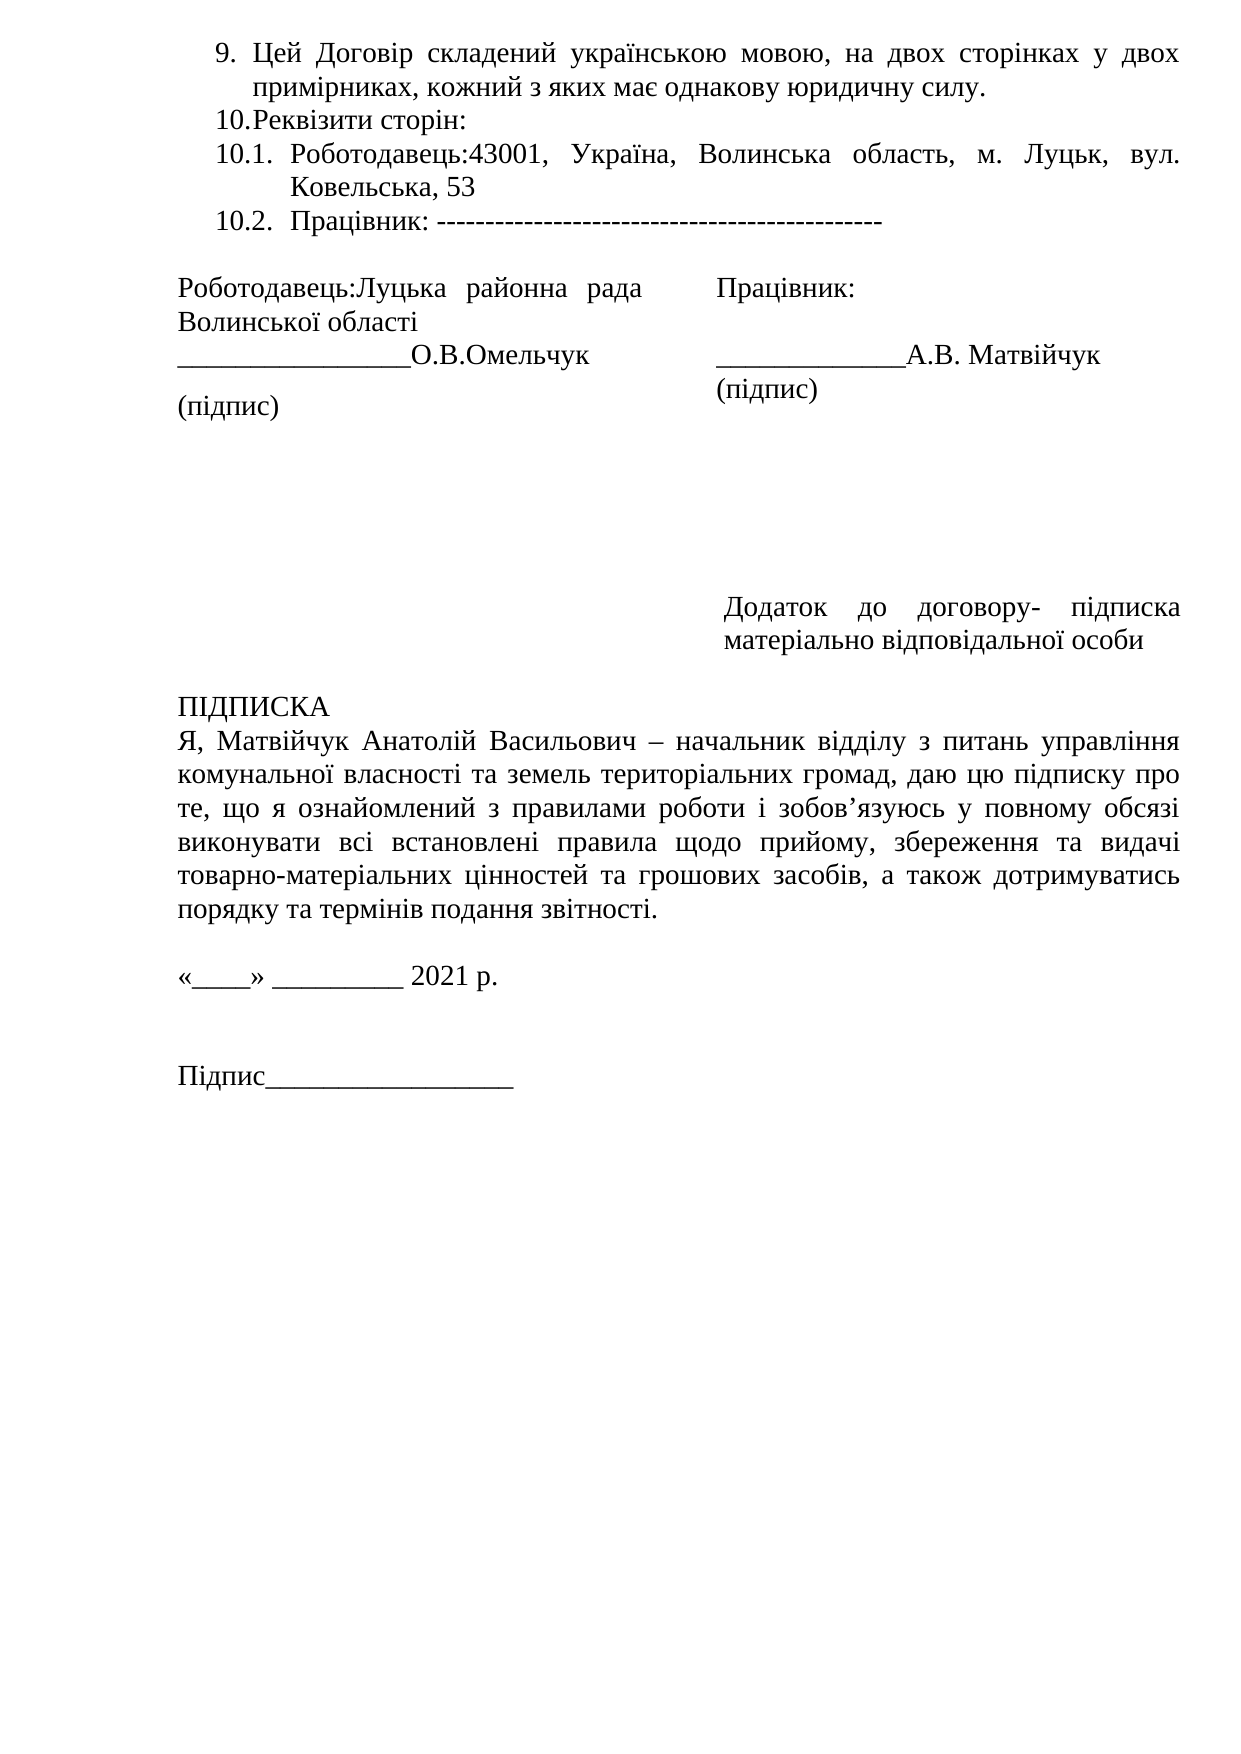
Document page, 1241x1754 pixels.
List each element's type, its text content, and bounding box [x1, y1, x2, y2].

text (підпис) [716, 371, 1181, 404]
list Працівник: ---------------------------------------------- [215, 203, 1181, 237]
text ________________О.В.Омельчук [177, 337, 642, 371]
list Роботодавець:43001, Україна, Волинська область, м. Луцьк, вул. Ковельська, 53 [215, 136, 1181, 203]
list Цей Договір складений українською мовою, на двох сторінках у двох примірниках, кожний з яких має однакову юридичну силу. [215, 35, 1181, 102]
text Я, Матвійчук Анатолій Васильович – начальник відділу з питань управління комунальної власності та земель територіальних громад, даю цю підписку про те, що я ознайомлений з правилами роботи і зобов’язуюсь у повному обсязі виконувати всі встановлені правила щодо прийому, збереження та видачі товарно-матеріальних цінностей та грошових засобів, а також дотримуватись порядку та термінів подання звітності. [177, 723, 1181, 924]
text _____________А.В. Матвійчук [716, 337, 1181, 371]
text (підпис) [177, 388, 642, 421]
text Працівник: [716, 270, 1181, 304]
list Реквізити сторін: [215, 102, 1181, 136]
text ПІДПИСКА [177, 689, 1181, 723]
text Роботодавець:Луцька районна рада Волинської області [177, 270, 642, 337]
text Додаток до договору- підписка матеріально відповідальної особи [723, 589, 1181, 656]
text «____» _________ 2021 р. [177, 958, 1181, 991]
text Підпис_________________ [177, 1058, 1181, 1092]
